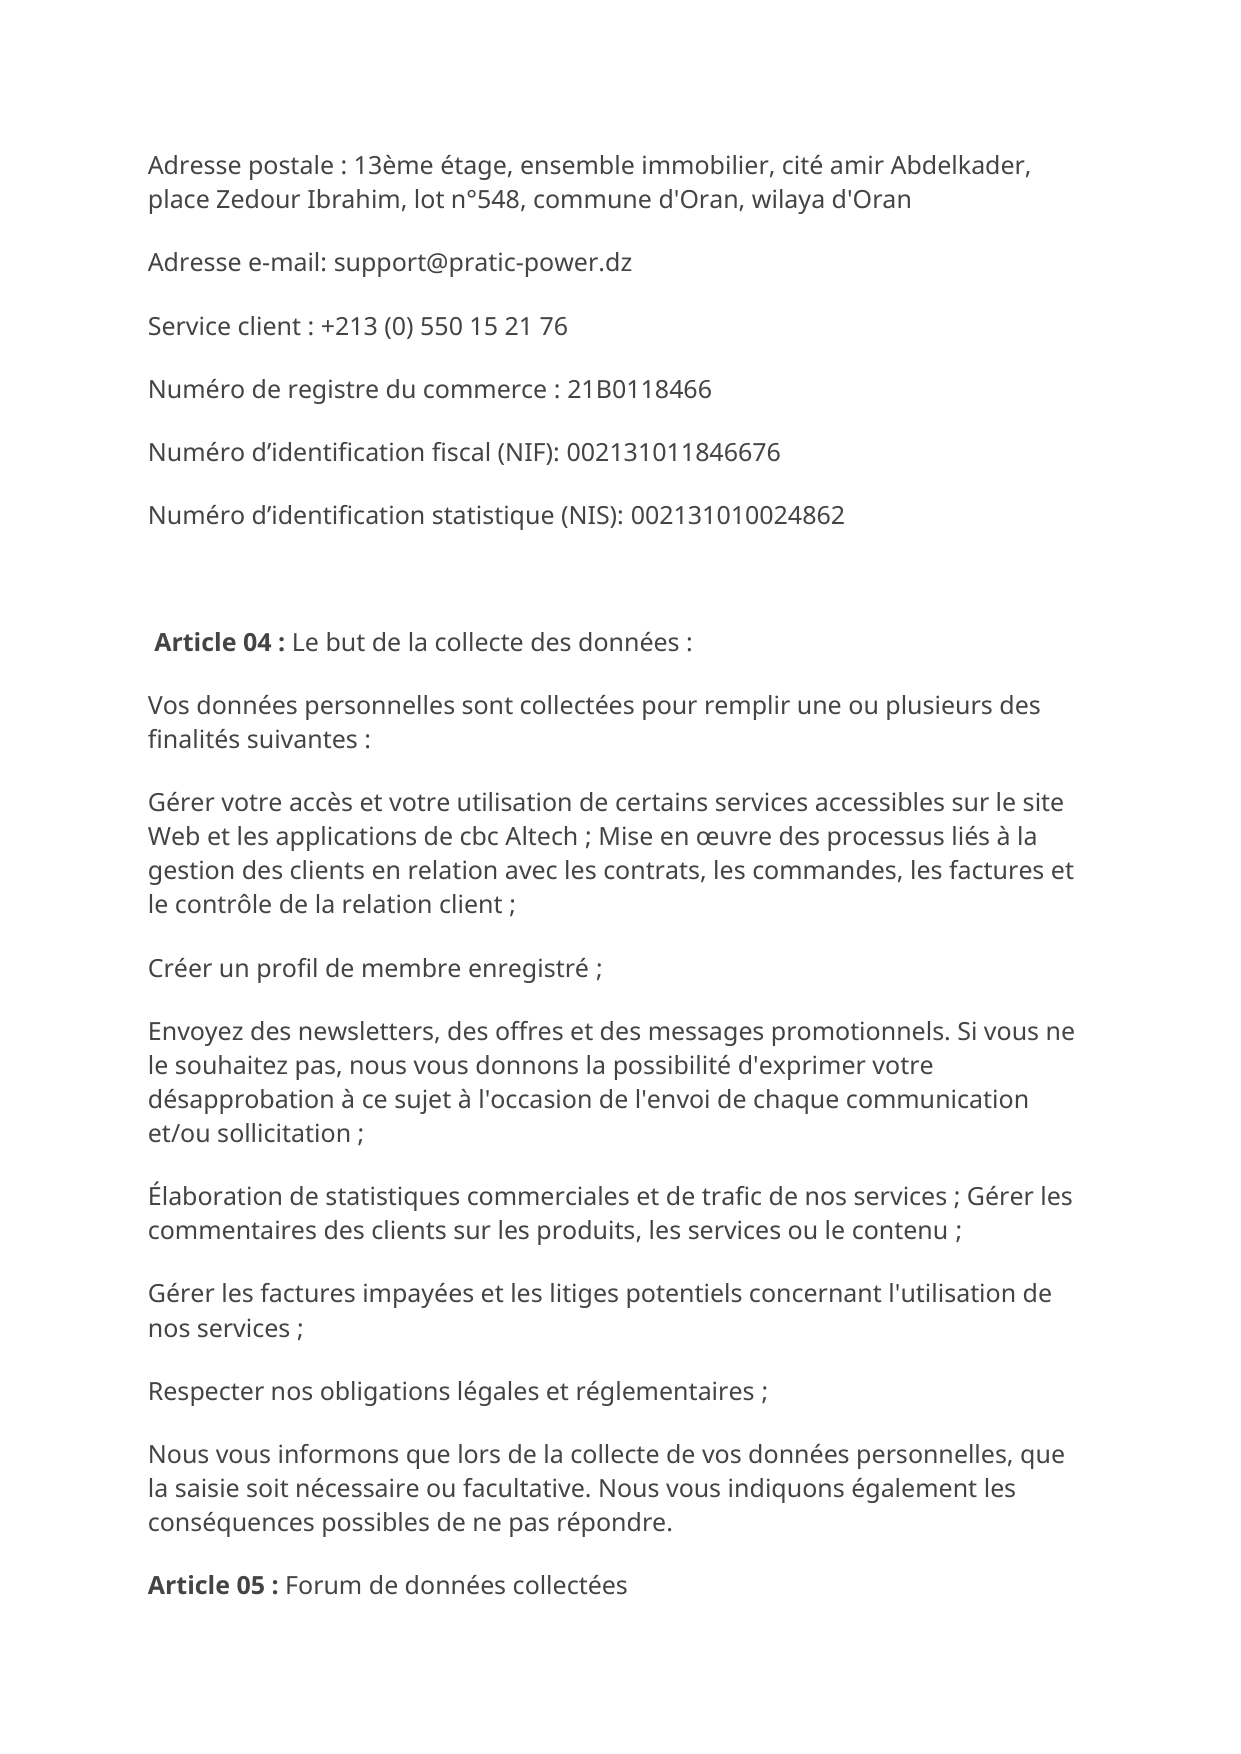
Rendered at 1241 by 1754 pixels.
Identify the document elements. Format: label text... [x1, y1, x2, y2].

text Gérer votre accès et votre utilisation de certains services accessibles sur le site Web et les applications de cbc Altech ; Mise en œuvre des processus liés à la gestion des clients en relation avec les contrats, les commandes, les factures et le contrôle de la relation client ; [148, 785, 1093, 921]
text Numéro d’identification fiscal (NIF): 002131011846676 [148, 434, 1093, 469]
text Article 05 : Forum de données collectées [148, 1568, 1093, 1602]
text Respecter nos obligations légales et réglementaires ; [148, 1373, 1093, 1407]
text Article 04 : Le but de la collecte des données : [148, 624, 1093, 658]
text Adresse e-mail: support@pratic-power.dz [148, 245, 1093, 279]
text Adresse postale : 13ème étage, ensemble immobilier, cité amir Abdelkader, place Zedour Ibrahim, lot n°548, commune d'Oran, wilaya d'Oran [148, 148, 1093, 216]
text Élaboration de statistiques commerciales et de trafic de nos services ; Gérer les commentaires des clients sur les produits, les services ou le contenu ; [148, 1179, 1093, 1247]
text Service client : +213 (0) 550 15 21 76 [148, 308, 1093, 342]
text Numéro d’identification statistique (NIS): 002131010024862 [148, 498, 1093, 532]
text Numéro de registre du commerce : 21B0118466 [148, 371, 1093, 405]
text Gérer les factures impayées et les litiges potentiels concernant l'utilisation de nos services ; [148, 1276, 1093, 1344]
text Vos données personnelles sont collectées pour remplir une ou plusieurs des finalités suivantes : [148, 687, 1093, 756]
text Nous vous informons que lors de la collecte de vos données personnelles, que la saisie soit nécessaire ou facultative. Nous vous indiquons également les conséquences possibles de ne pas répondre. [148, 1437, 1093, 1539]
text Créer un profil de membre enregistré ; [148, 950, 1093, 984]
text Envoyez des newsletters, des offres et des messages promotionnels. Si vous ne le souhaitez pas, nous vous donnons la possibilité d'exprimer votre désapprobation à ce sujet à l'occasion de l'envoi de chaque communication et/ou sollicitation ; [148, 1013, 1093, 1150]
